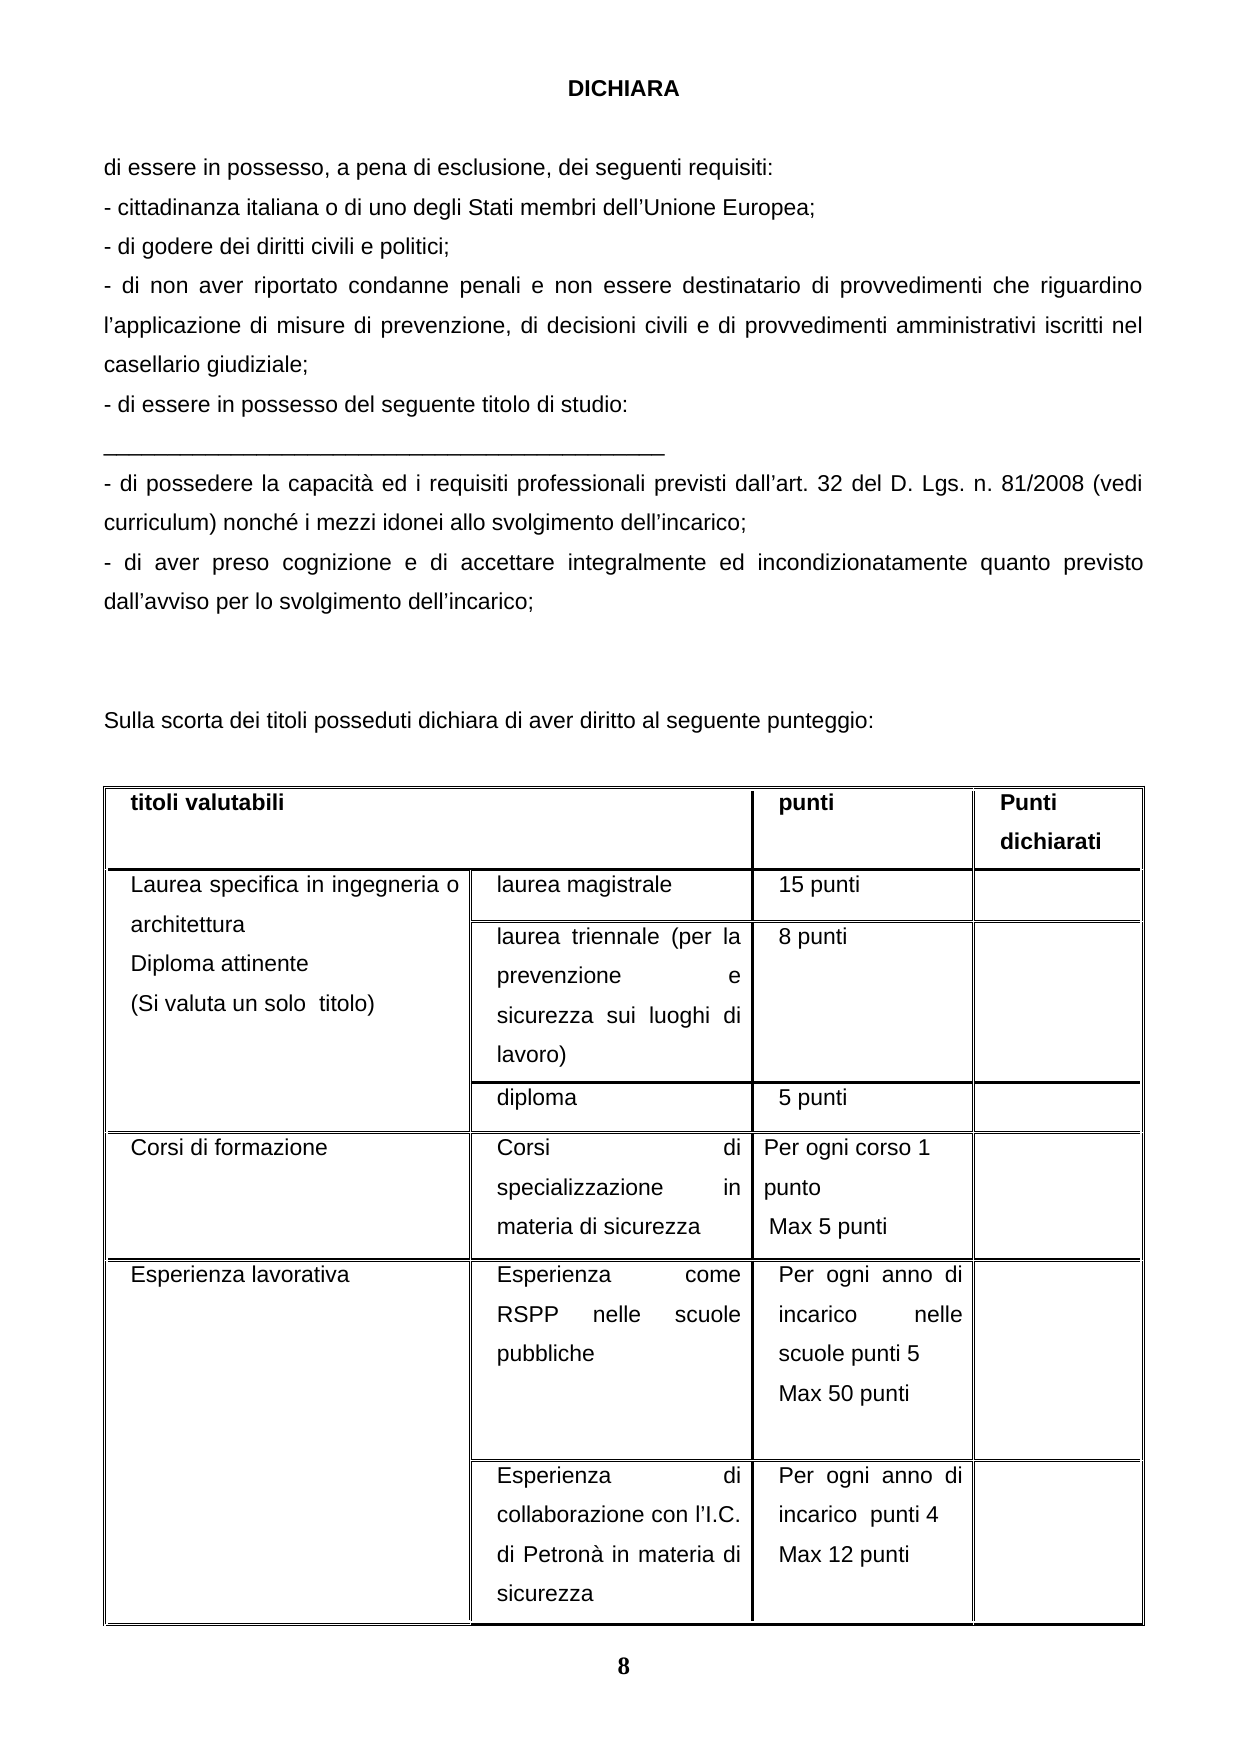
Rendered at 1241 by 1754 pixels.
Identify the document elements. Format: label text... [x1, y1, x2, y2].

text - di essere in possesso del seguente titolo di studio: ____________________________________________ [103, 391, 1144, 457]
table_cell Esperienza lavorativa [106, 1258, 471, 1623]
table_cell 15 punti [754, 871, 972, 920]
table_cell [974, 1459, 1143, 1623]
text DICHIARA [103, 75, 1144, 101]
table_header Punti dichiarati [974, 789, 1142, 868]
table_cell Corsi di specializzazione in materia di sicurezza [472, 1134, 751, 1258]
text - di possedere la capacità ed i requisiti professionali previsti dall’art. 32 del D. Lgs. n. 81/2008 (vedi curriculum) nonché i mezzi idonei allo svolgimento dell’incarico; [103, 470, 1144, 536]
table_cell [975, 868, 1143, 920]
table_cell Laurea specifica in ingegneria o architettura Diploma attinente (Si valuta un solo titolo) [104, 868, 469, 1131]
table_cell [752, 1462, 974, 1623]
table_cell [974, 920, 1143, 1081]
table_cell Esperienza come RSPP nelle scuole pubbliche [472, 1262, 751, 1459]
table_cell [974, 1131, 1143, 1258]
text - di aver preso cognizione e di accettare integralmente ed incondizionatamente quanto previsto dall’avviso per lo svolgimento dell’incarico; [103, 549, 1144, 614]
text - di godere dei diritti civili e politici; [103, 233, 1144, 259]
text - cittadinanza italiana o di uno degli Stati membri dell’Unione Europea; [103, 193, 1144, 220]
table_cell Per ogni corso 1 punto Max 5 punti [754, 1134, 972, 1258]
text Sulla scorta dei titoli posseduti dichiara di aver diritto al seguente punteggio: [103, 707, 1144, 733]
text di essere in possesso, a pena di esclusione, dei seguenti requisiti: [103, 154, 1144, 180]
table_cell laurea magistrale [472, 871, 751, 920]
table_header punti [752, 789, 974, 868]
table_cell 5 punti [754, 1084, 972, 1131]
text - di non aver riportato condanne penali e non essere destinatario di provvedimenti che riguardino l’applicazione di misure di prevenzione, di decisioni civili e di provvedimenti amministrativi iscritti nel casellario giudiziale; [103, 272, 1144, 378]
table_header titoli valutabili [106, 789, 752, 868]
table_cell [975, 1081, 1142, 1131]
table_cell Corsi di formazione [104, 1131, 471, 1258]
table_cell laurea triennale (per la prevenzione e sicurezza sui luoghi di lavoro) [472, 923, 751, 1081]
table_cell diploma [472, 1084, 751, 1131]
table_cell [975, 1258, 1142, 1459]
table_cell 8 punti [754, 923, 972, 1081]
table_cell Per ogni anno di incarico nelle scuole punti 5 Max 50 punti [754, 1262, 972, 1459]
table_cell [471, 1462, 752, 1623]
